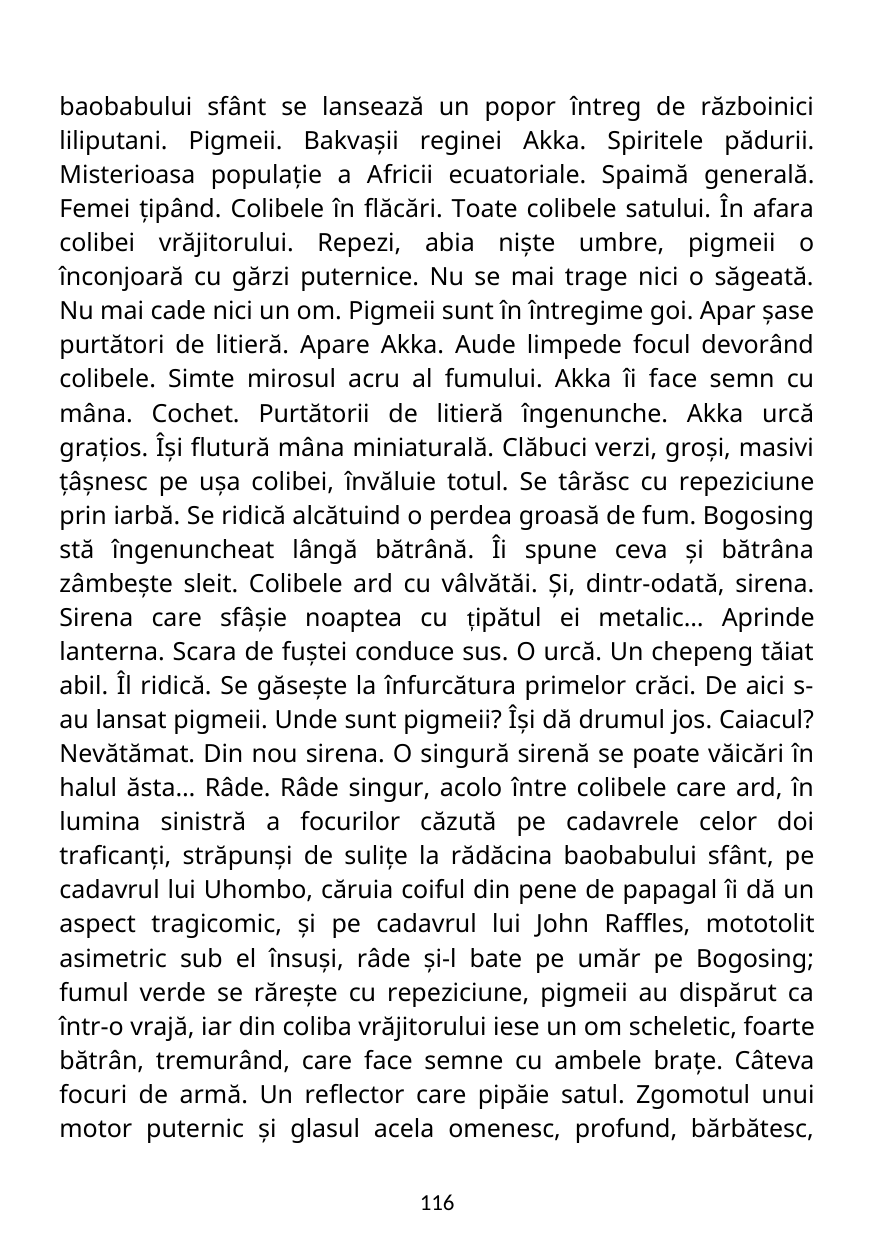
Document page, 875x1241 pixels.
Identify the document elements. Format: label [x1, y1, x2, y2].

text [59, 89, 815, 1144]
